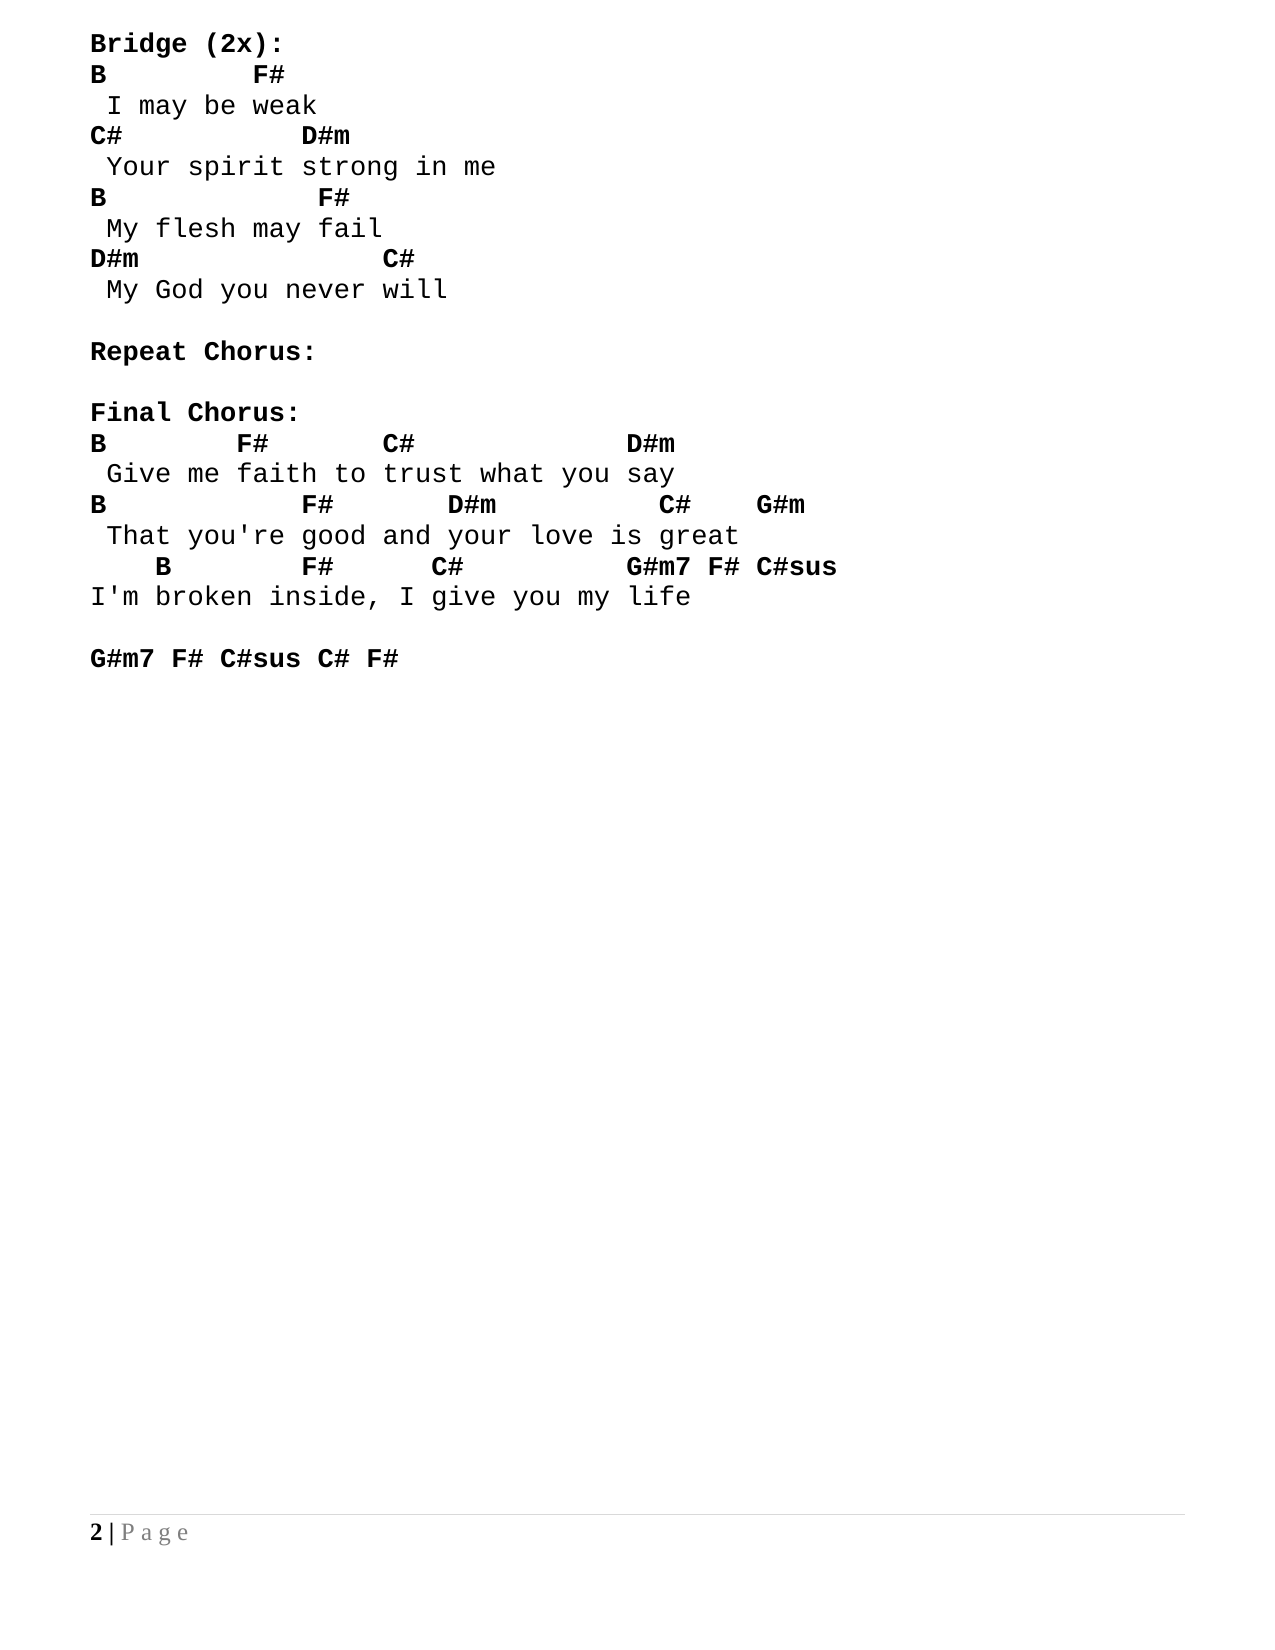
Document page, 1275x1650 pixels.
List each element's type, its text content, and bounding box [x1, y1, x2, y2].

text I'm broken inside, I give you my life [90, 583, 1185, 614]
text My flesh may fail [90, 214, 1185, 245]
text D#m C# [90, 245, 1185, 276]
text B F# [90, 184, 1185, 214]
text B F# C# G#m7 F# C#sus [90, 552, 1185, 583]
text Bridge (2x): [90, 30, 1185, 61]
text B F# D#m C# G#m [90, 491, 1185, 522]
text Final Chorus: [90, 399, 1185, 429]
text Repeat Chorus: [90, 337, 1185, 368]
text G#m7 F# C#sus C# F# [90, 644, 1185, 675]
text My God you never will [90, 276, 1185, 307]
text C# D#m [90, 122, 1185, 153]
text That you're good and your love is great [90, 522, 1185, 552]
text B F# C# D#m [90, 429, 1185, 460]
text B F# [90, 61, 1185, 91]
text Give me faith to trust what you say [90, 460, 1185, 491]
text I may be weak [90, 91, 1185, 122]
text Your spirit strong in me [90, 153, 1185, 184]
